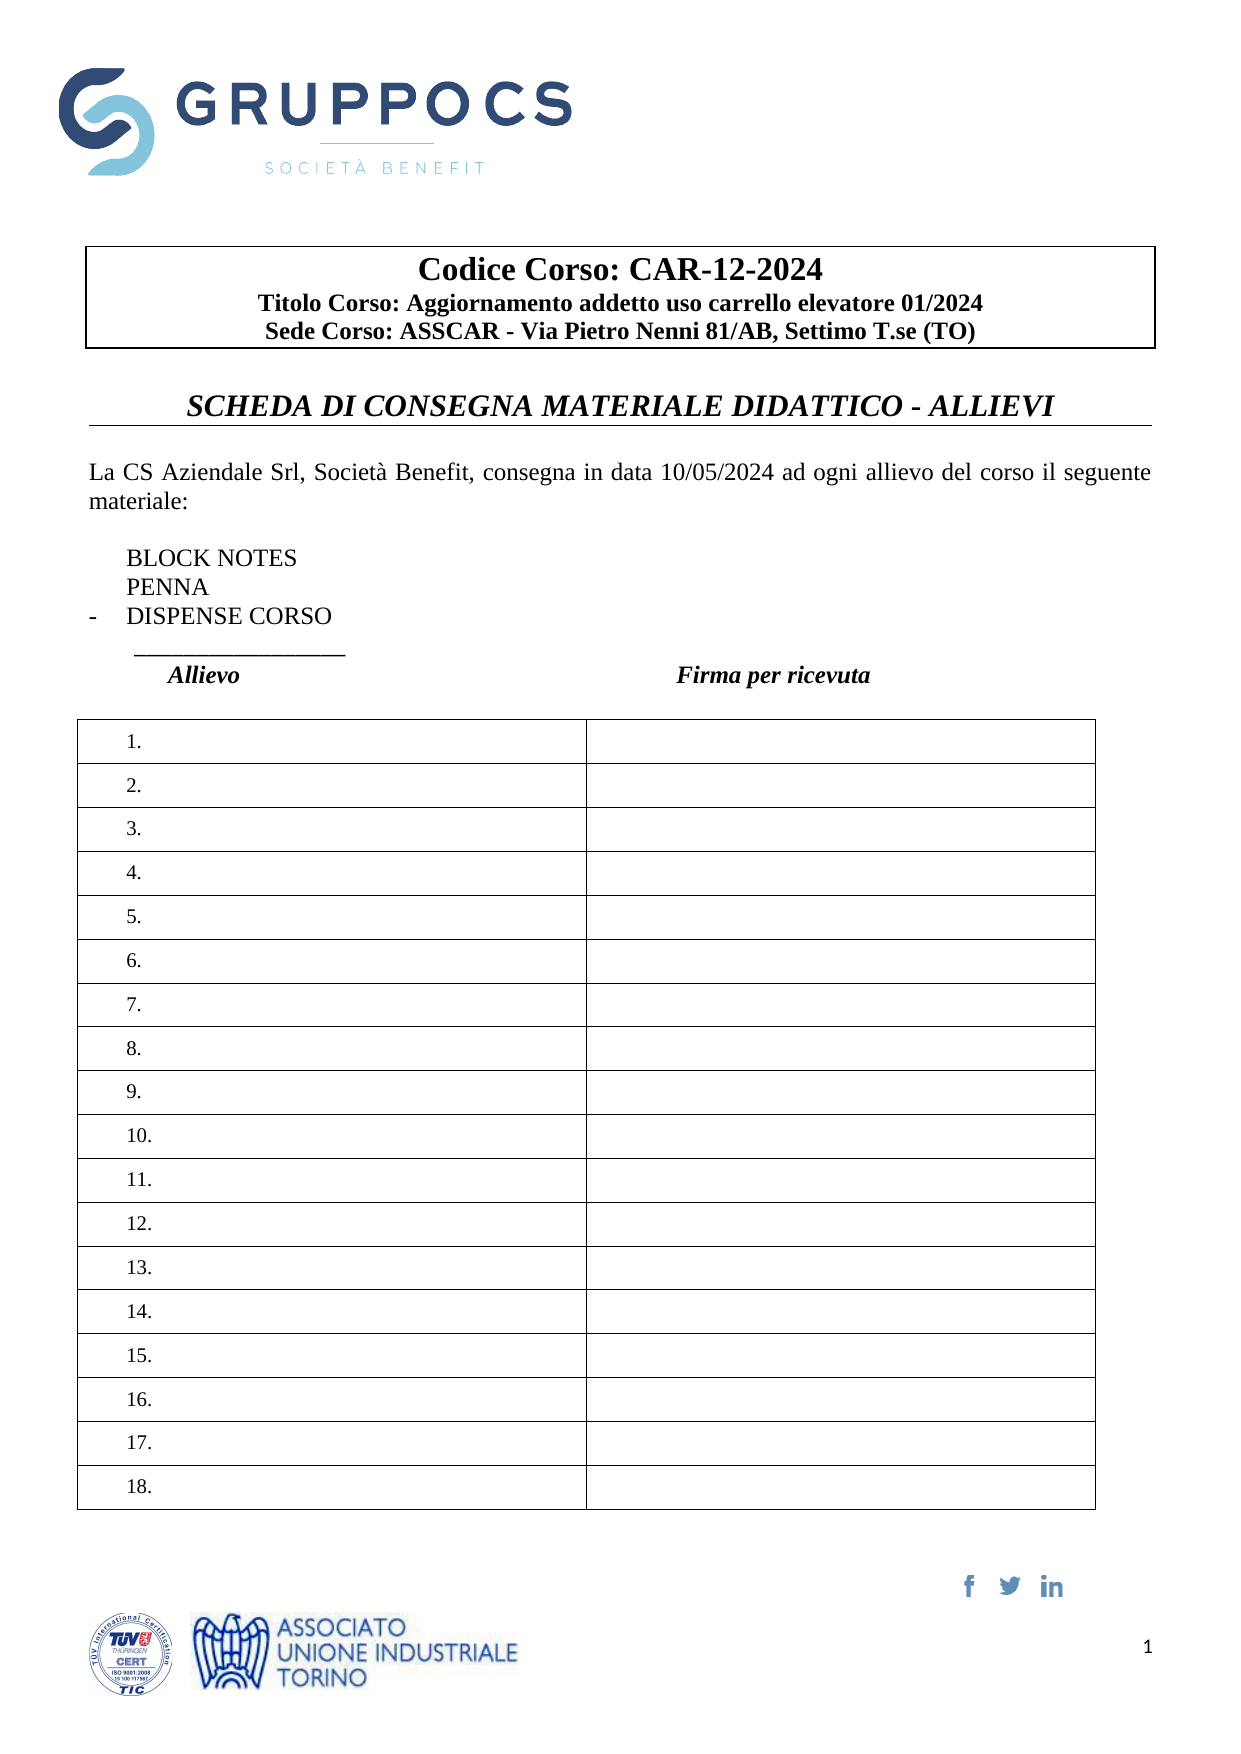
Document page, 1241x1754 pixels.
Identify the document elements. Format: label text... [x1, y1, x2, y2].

table_cell [587, 940, 1095, 982]
table_cell [587, 1247, 1095, 1289]
table_cell [78, 896, 586, 938]
table_cell [587, 1203, 1095, 1246]
table_cell [78, 1159, 586, 1202]
table_cell [587, 1027, 1095, 1070]
text La CS Aziendale Srl, Società Benefit, consegna in data 10/05/2024 ad ogni allievo del corso il seguente materiale: [88, 457, 1152, 514]
text Titolo Corso: Aggiornamento addetto uso carrello elevatore 01/2024 [88, 288, 1152, 313]
table_cell [587, 808, 1095, 851]
text _________________ [88, 629, 1152, 660]
table_cell [587, 1334, 1095, 1377]
table_cell [78, 984, 586, 1026]
table_cell [78, 852, 586, 895]
text Sede Corso: ASSCAR - Via Pietro Nenni 81/AB, Settimo T.se (TO) [87, 313, 1154, 347]
table_cell [78, 1466, 586, 1509]
text SCHEDA DI CONSEGNA MATERIALE DIDATTICO - ALLIEVI [88, 387, 1152, 426]
table_cell [78, 764, 586, 807]
picture [58, 68, 580, 178]
table_cell [587, 764, 1095, 807]
table_cell [78, 940, 586, 982]
table_cell [78, 1115, 586, 1158]
picture [964, 1575, 1063, 1597]
table_cell [78, 808, 586, 851]
table_cell [587, 1071, 1095, 1114]
table_cell [587, 1290, 1095, 1333]
table_cell [78, 1422, 586, 1465]
picture [190, 1612, 520, 1690]
table_cell [78, 1027, 586, 1070]
picture [89, 1613, 173, 1696]
text BLOCK NOTES [126, 543, 1152, 572]
table_cell [78, 1071, 586, 1114]
table_cell [587, 1378, 1095, 1421]
table_cell [587, 1159, 1095, 1202]
table_header [78, 720, 586, 763]
text Allievo Firma per ricevuta [88, 660, 1152, 689]
table_cell [587, 1466, 1095, 1509]
text Codice Corso: CAR-12-2024 [87, 247, 1154, 288]
table_cell [587, 852, 1095, 895]
table_cell [78, 1290, 586, 1333]
list DISPENSE CORSO [88, 601, 1152, 629]
table_header [587, 720, 1095, 763]
table_cell [587, 1422, 1095, 1465]
text PENNA [126, 572, 1152, 601]
table_cell [78, 1247, 586, 1289]
table_cell [587, 896, 1095, 938]
table_cell [78, 1334, 586, 1377]
table_cell [78, 1203, 586, 1246]
table_cell [587, 1115, 1095, 1158]
table_cell [78, 1378, 586, 1421]
table_cell [587, 984, 1095, 1026]
